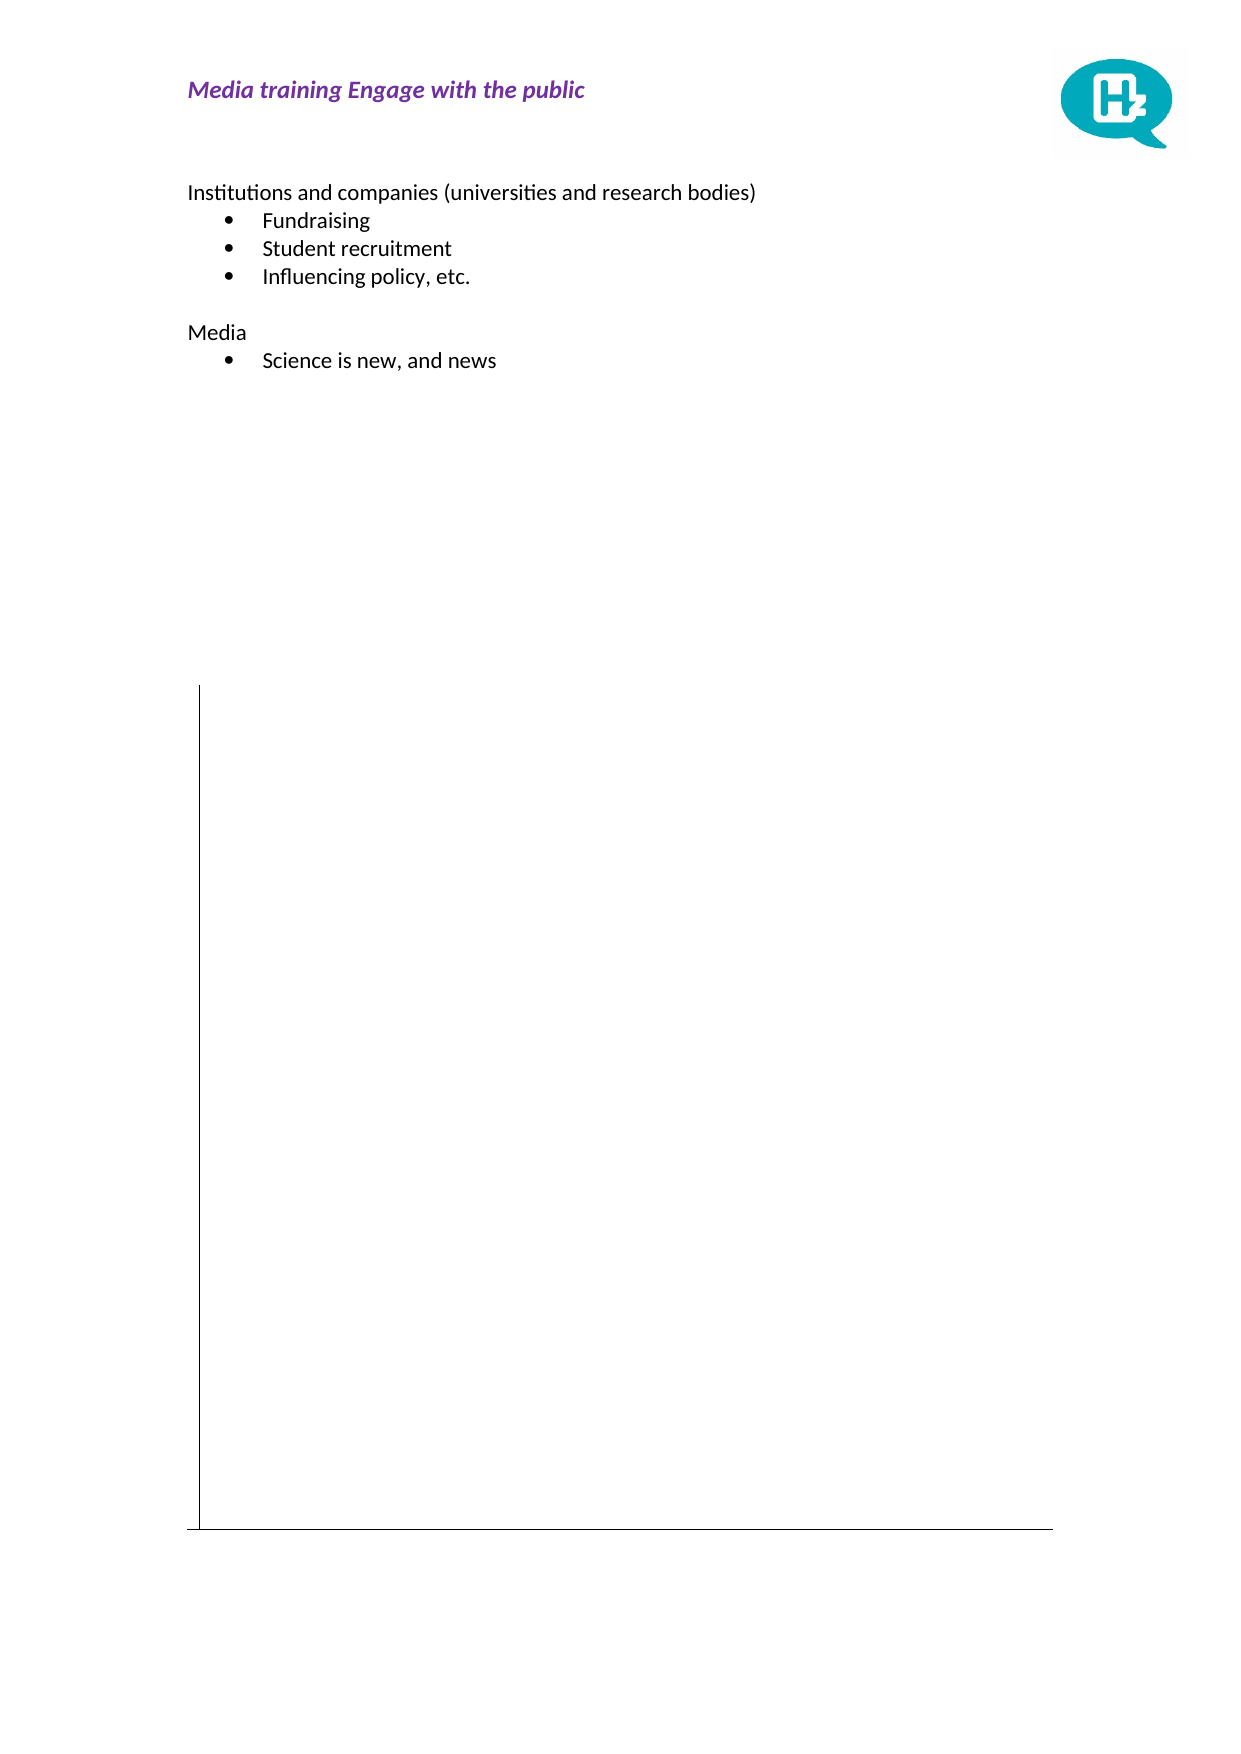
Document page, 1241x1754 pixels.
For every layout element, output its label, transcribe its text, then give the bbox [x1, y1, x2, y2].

list Student recruitment [225, 234, 1053, 262]
list Fundraising [225, 206, 1053, 234]
text Media [187, 318, 1053, 346]
picture [1051, 46, 1190, 159]
text Institutions and companies (universities and research bodies) [187, 178, 1053, 206]
list Science is new, and news [225, 346, 1053, 374]
list Influencing policy, etc. [225, 262, 1053, 290]
